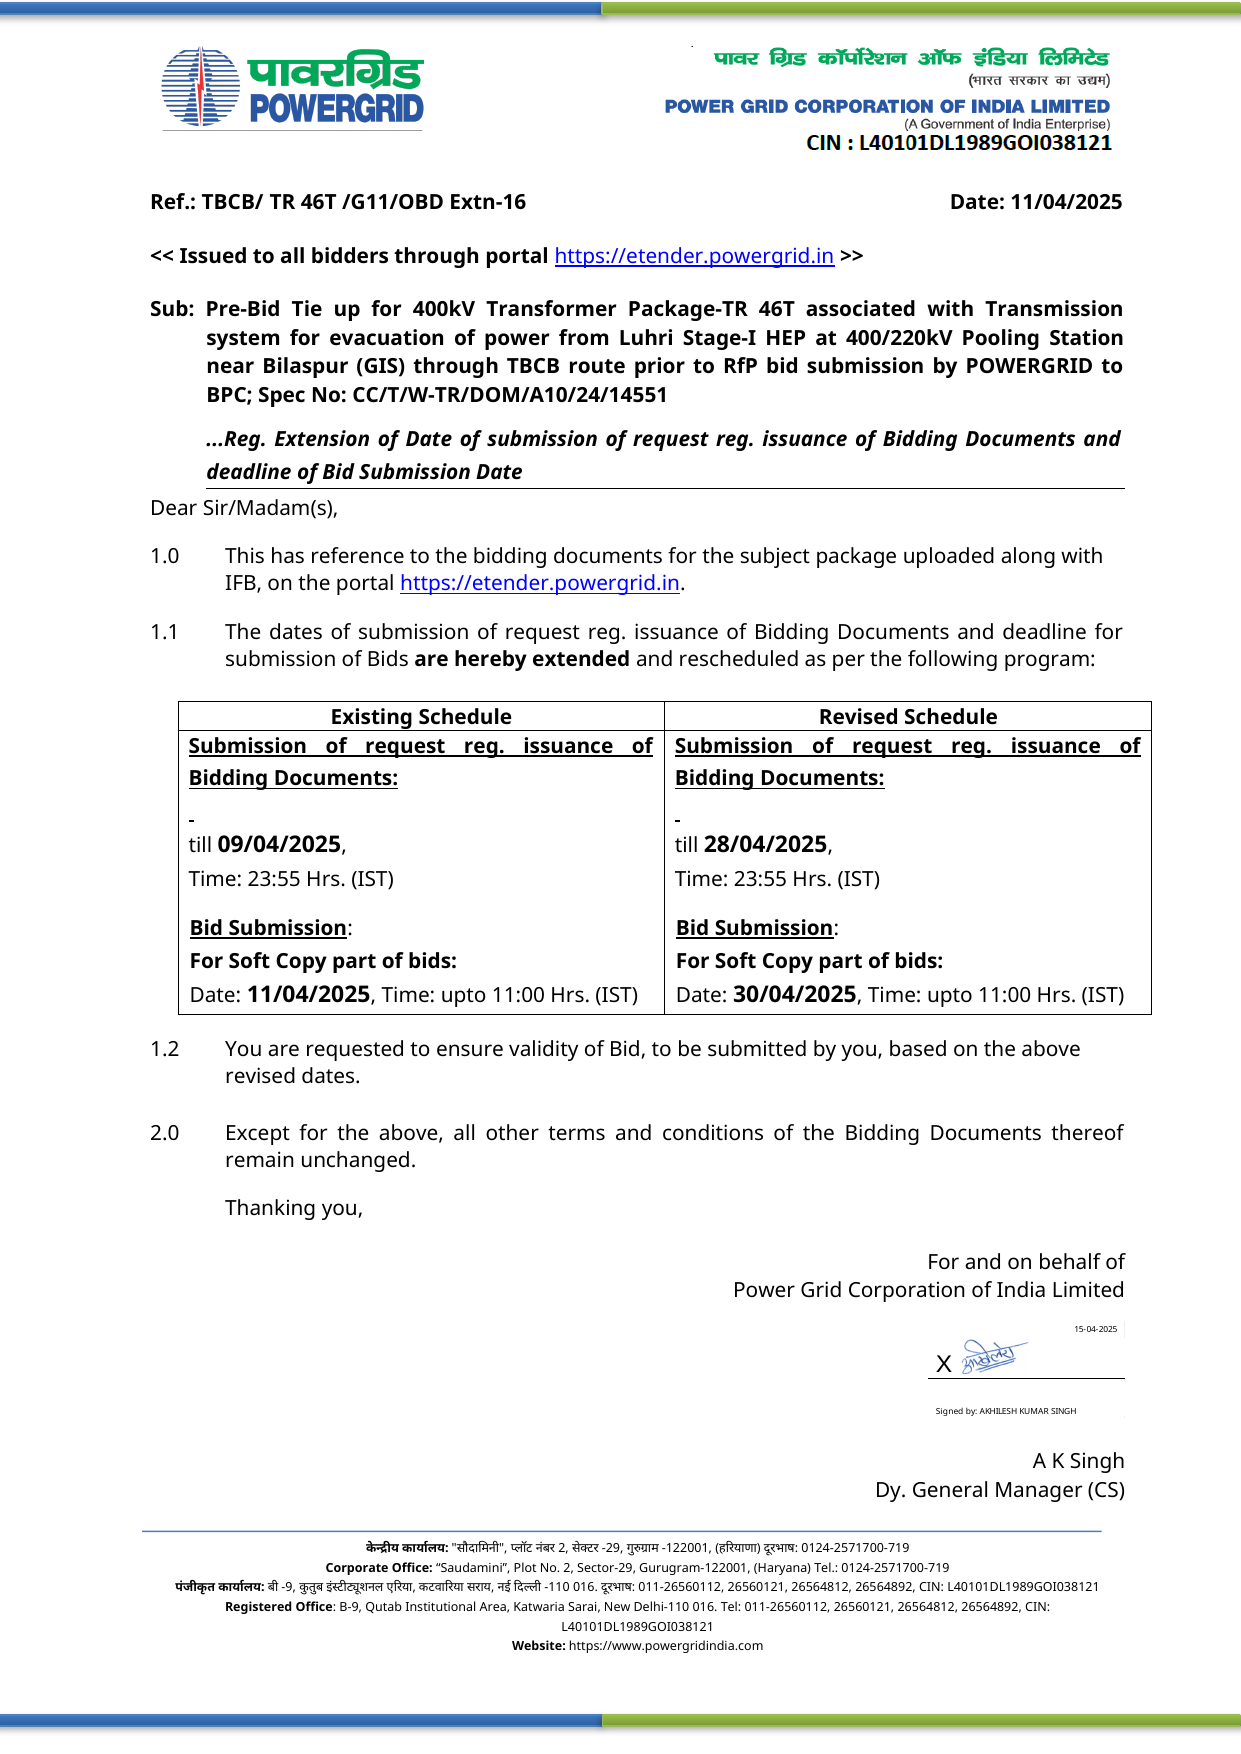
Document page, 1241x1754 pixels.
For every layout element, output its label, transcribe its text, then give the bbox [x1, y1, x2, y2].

text Sub: Pre-Bid Tie up for 400kV Transformer Package-TR 46T associated with Transmission system for evacuation of power from Luhri Stage-I HEP at 400/220kV Pooling Station near Bilaspur (GIS) through TBCB route prior to RfP bid submission by POWERGRID to BPC; Spec No: CC/T/W-TR/DOM/A10/24/14551 [150, 294, 1125, 408]
text Ref.: TBCB/ TR 46T /G11/OBD Extn-16 Date: 11/04/2025 [150, 187, 1181, 216]
text 1.1 The dates of submission of request reg. issuance of Bidding Documents and deadline for submission of Bids are hereby extended and rescheduled as per the following program: [150, 617, 1125, 673]
table_header Revised Schedule [665, 702, 1151, 730]
picture [161, 46, 424, 131]
text ...Reg. Extension of Date of submission of request reg. issuance of Bidding Documents and deadline of Bid Submission Date [206, 424, 1125, 488]
table_cell Submission of request reg. issuance of Bidding Documents: till 09/04/2025, Time: 23:55 Hrs. (IST) Bid Submission: For Soft Copy part of bids: Date: 11/04/2025, Time: upto 11:00 Hrs. (IST) [179, 731, 664, 1013]
text Dear Sir/Madam(s), [150, 493, 1125, 521]
text Power Grid Corporation of India Limited [150, 1275, 1125, 1304]
table_header Existing Schedule [179, 702, 664, 730]
text A K Singh [450, 1446, 1125, 1475]
text Dy. General Manager (CS) [450, 1475, 1125, 1503]
text Thanking you, [152, 1193, 1125, 1222]
text For and on behalf of [150, 1247, 1125, 1275]
text 1.2 You are requested to ensure validity of Bid, to be submitted by you, based on the above revised dates. [150, 1034, 1125, 1090]
table_cell Submission of request reg. issuance of Bidding Documents: till 28/04/2025, Time: 23:55 Hrs. (IST) Bid Submission: For Soft Copy part of bids: Date: 30/04/2025, Time: upto 11:00 Hrs. (IST) [665, 731, 1151, 1013]
text << Issued to all bidders through portal https://etender.powergrid.in >> [150, 241, 1125, 269]
text 1.0 This has reference to the bidding documents for the subject package uploaded along with IFB, on the portal https://etender.powergrid.in. [150, 541, 1125, 597]
text 2.0 Except for the above, all other terms and conditions of the Bidding Documents thereof remain unchanged. [150, 1118, 1125, 1174]
picture [647, 46, 1113, 132]
